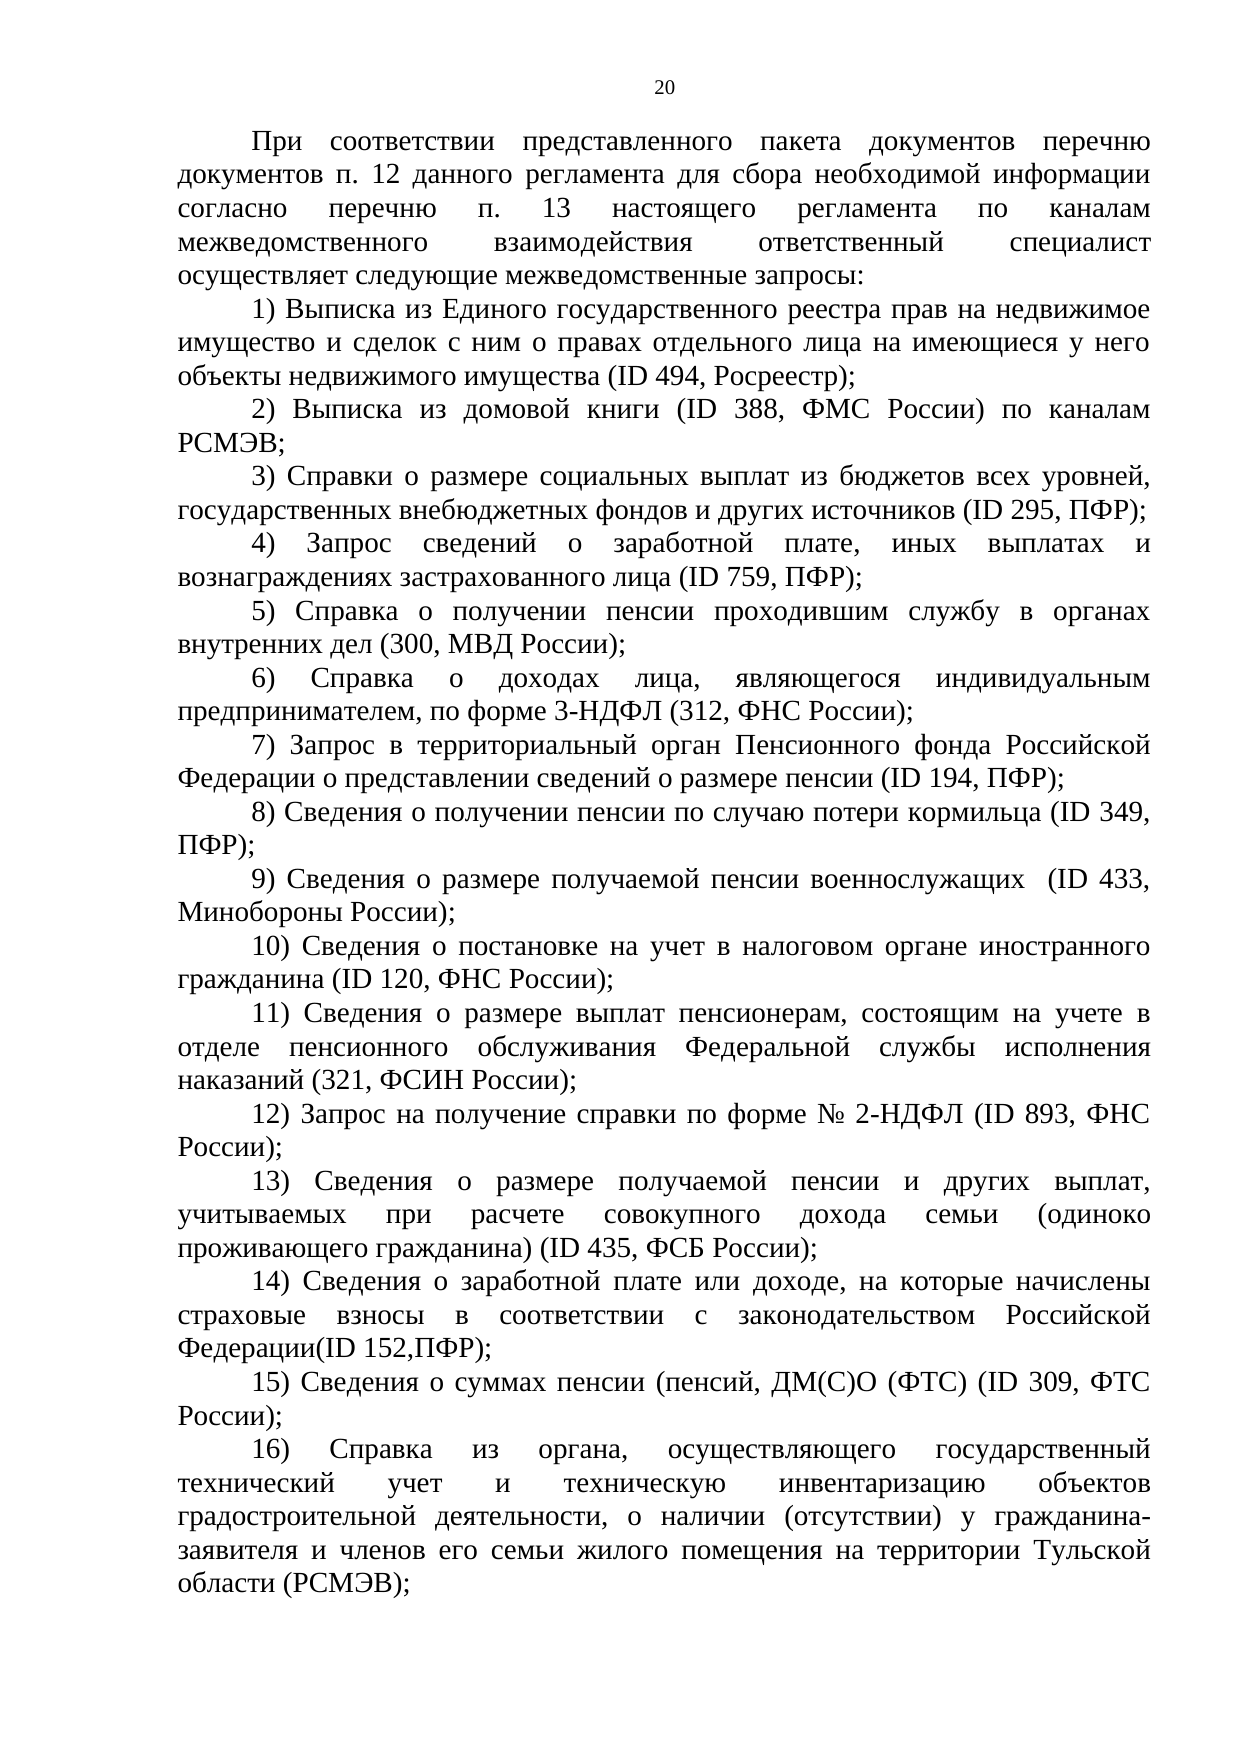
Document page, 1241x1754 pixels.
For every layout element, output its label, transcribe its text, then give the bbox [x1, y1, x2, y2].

text 10) Сведения о постановке на учет в налоговом органе иностранного гражданина (ID 120, ФНС России); [177, 928, 1152, 995]
text 9) Сведения о размере получаемой пенсии военнослужащих (ID 433, Минобороны России); [177, 861, 1152, 928]
text 1) Выписка из Единого государственного реестра прав на недвижимое имущество и сделок с ним о правах отдельного лица на имеющиеся у него объекты недвижимого имущества (ID 494, Росреестр); [177, 291, 1152, 391]
text 11) Сведения о размере выплат пенсионерам, состоящим на учете в отделе пенсионного обслуживания Федеральной службы исполнения наказаний (321, ФСИН России); [177, 995, 1152, 1096]
text 3) Справки о размере социальных выплат из бюджетов всех уровней, государственных внебюджетных фондов и других источников (ID 295, ПФР); [177, 458, 1152, 526]
text 14) Сведения о заработной плате или доходе, на которые начислены страховые взносы в соответствии с законодательством Российской Федерации(ID 152,ПФР); [177, 1263, 1152, 1364]
text 16) Справка из органа, осуществляющего государственный технический учет и техническую инвентаризацию объектов градостроительной деятельности, о наличии (отсутствии) у гражданина-заявителя и членов его семьи жилого помещения на территории Тульской области (РСМЭВ); [177, 1431, 1152, 1599]
text 4) Запрос сведений о заработной плате, иных выплатах и вознаграждениях застрахованного лица (ID 759, ПФР); [177, 526, 1152, 593]
text 13) Сведения о размере получаемой пенсии и других выплат, учитываемых при расчете совокупного дохода семьи (одиноко проживающего гражданина) (ID 435, ФСБ России); [177, 1163, 1152, 1263]
text 6) Справка о доходах лица, являющегося индивидуальным предпринимателем, по форме 3-НДФЛ (312, ФНС России); [177, 660, 1152, 727]
text 15) Сведения о суммах пенсии (пенсий, ДМ(С)О (ФТС) (ID 309, ФТС России); [177, 1364, 1152, 1431]
text 7) Запрос в территориальный орган Пенсионного фонда Российской Федерации о представлении сведений о размере пенсии (ID 194, ПФР); [177, 727, 1152, 794]
text 8) Сведения о получении пенсии по случаю потери кормильца (ID 349, ПФР); [177, 794, 1152, 861]
text 2) Выписка из домовой книги (ID 388, ФМС России) по каналам РСМЭВ; [177, 391, 1152, 458]
text 12) Запрос на получение справки по форме № 2-НДФЛ (ID 893, ФНС России); [177, 1096, 1152, 1163]
text При соответствии представленного пакета документов перечню документов п. 12 данного регламента для сбора необходимой информации согласно перечню п. 13 настоящего регламента по каналам межведомственного взаимодействия ответственный специалист осуществляет следующие межведомственные запросы: [177, 123, 1152, 291]
text 5) Справка о получении пенсии проходившим службу в органах внутренних дел (300, МВД России); [177, 593, 1152, 660]
